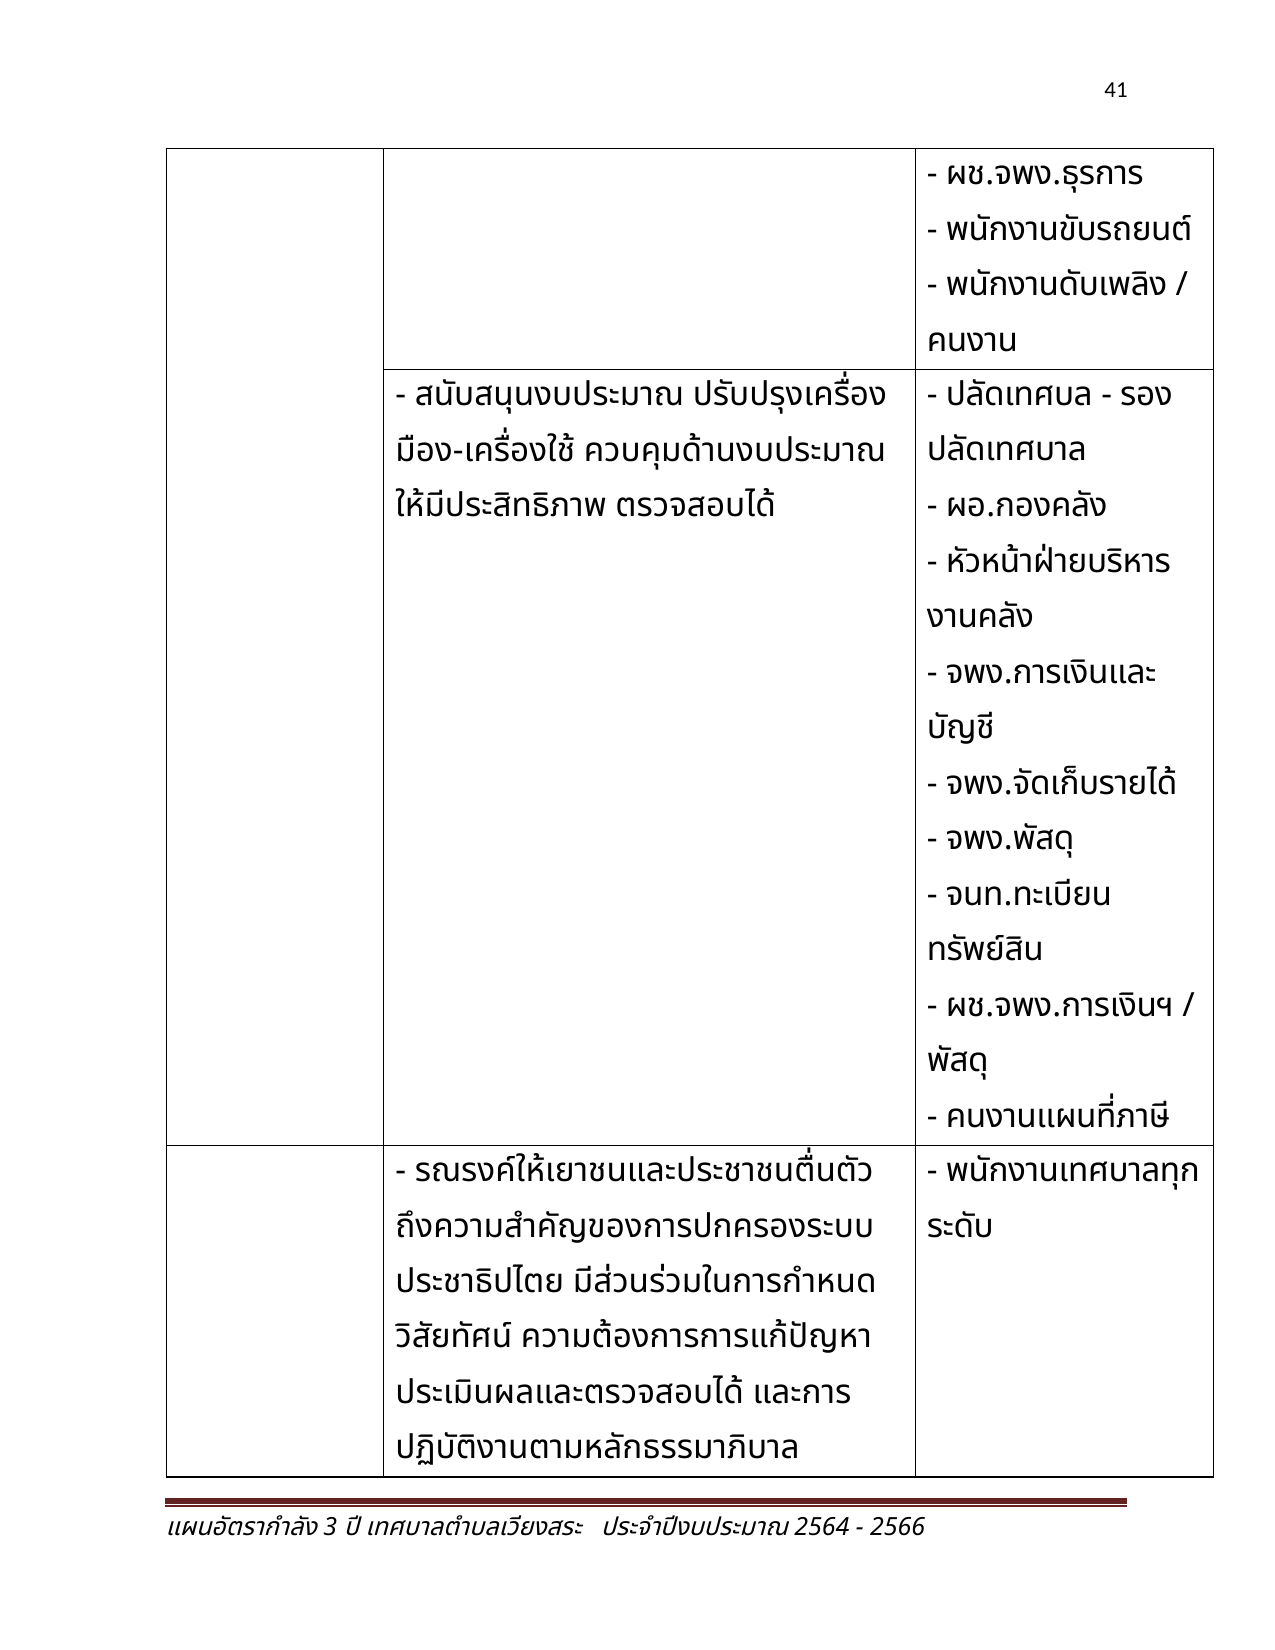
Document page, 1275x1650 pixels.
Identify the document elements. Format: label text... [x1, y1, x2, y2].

table_cell - รณรงค์ให้เยาชนและประชาชนตื่นตัวถึงความสำคัญของการปกครองระบบประชาธิปไตย มีส่วนร่วมในการกำหนดวิสัยทัศน์ ความต้องการการแก้ปัญหา ประเมินผลและตรวจสอบได้ และการปฏิบัติงานตามหลักธรรมาภิบาล [384, 1146, 915, 1476]
table_cell - ปลัดเทศบล - รองปลัดเทศบาล - ผอ.กองคลัง - หัวหน้าฝ่ายบริหารงานคลัง - จพง.การเงินและบัญชี - จพง.จัดเก็บรายได้ - จพง.พัสดุ - จนท.ทะเบียนทรัพย์สิน - ผช.จพง.การเงินฯ / พัสดุ - คนงานแผนที่ภาษี [916, 370, 1213, 1145]
table_cell - สนับสนุนงบประมาณ ปรับปรุงเครื่องมือง-เครื่องใช้ ควบคุมด้านงบประมาณให้มีประสิทธิภาพ ตรวจสอบได้ [384, 370, 915, 1145]
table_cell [167, 149, 383, 1145]
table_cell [916, 149, 1213, 369]
table_cell - พนักงานเทศบาลทุกระดับ [916, 1146, 1213, 1476]
table_cell [167, 1146, 383, 1476]
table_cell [384, 149, 915, 369]
